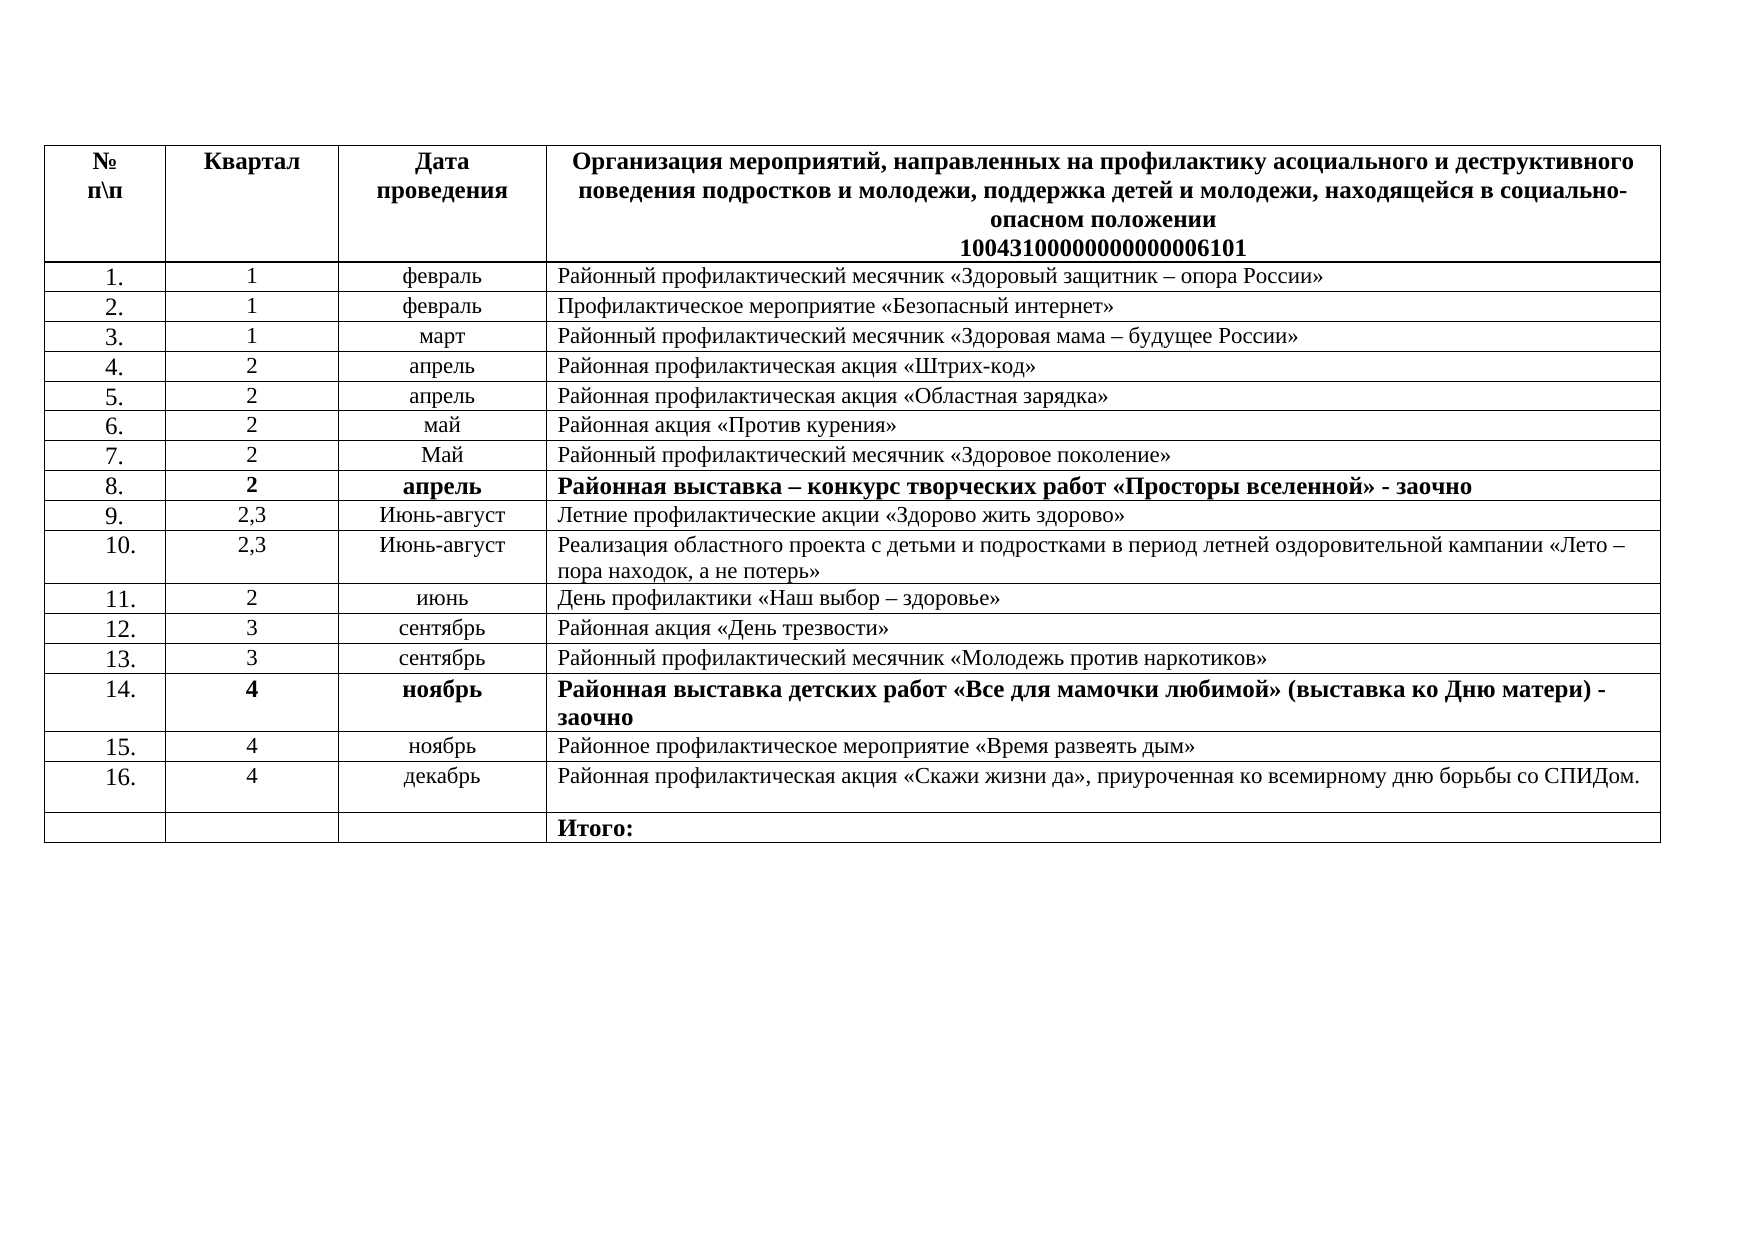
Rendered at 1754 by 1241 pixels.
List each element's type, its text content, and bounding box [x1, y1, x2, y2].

table_cell [45, 762, 165, 812]
table_cell 1 [166, 322, 338, 351]
table_cell Реализация областного проекта с детьми и подростками в период летней оздоровительной кампании «Лето – пора находок, а не потерь» [547, 531, 1660, 583]
table_header № п\п [45, 146, 165, 261]
table_cell [45, 584, 165, 613]
table_cell 2 [166, 352, 338, 381]
table_cell Районный профилактический месячник «Молодежь против наркотиков» [547, 644, 1660, 673]
table_header Квартал [166, 146, 338, 261]
table_cell 3 [166, 614, 338, 643]
table_cell февраль [339, 263, 546, 291]
table_cell [45, 382, 165, 410]
table_cell сентябрь [339, 644, 546, 673]
table_cell 1 [166, 263, 338, 291]
table_cell Районная профилактическая акция «Областная зарядка» [547, 382, 1660, 410]
table_cell 3 [166, 644, 338, 673]
table_cell Итого: [547, 813, 1660, 842]
table_cell Районное профилактическое мероприятие «Время развеять дым» [547, 732, 1660, 761]
table_cell 2,3 [166, 501, 338, 529]
table_cell 2 [166, 382, 338, 410]
table_cell сентябрь [339, 614, 546, 643]
table_cell ноябрь [339, 732, 546, 761]
table_cell 2,3 [166, 531, 338, 583]
table_cell День профилактики «Наш выбор – здоровье» [547, 584, 1660, 613]
table_cell апрель [339, 352, 546, 381]
table_cell [45, 263, 165, 291]
table_cell Районная профилактическая акция «Штрих-код» [547, 352, 1660, 381]
table_cell 1 [166, 292, 338, 321]
table_cell Районный профилактический месячник «Здоровая мама – будущее России» [547, 322, 1660, 351]
table_cell [166, 813, 338, 842]
table_cell Районная выставка детских работ «Все для мамочки любимой» (выставка ко Дню матери) - заочно [547, 674, 1660, 731]
table_cell 2 [166, 441, 338, 470]
table_cell [339, 813, 546, 842]
table_cell [45, 501, 165, 529]
table_cell [45, 322, 165, 351]
table_cell апрель [339, 471, 546, 500]
table_cell Районная акция «День трезвости» [547, 614, 1660, 643]
table_cell Июнь-август [339, 501, 546, 529]
table_cell [45, 614, 165, 643]
table_cell Профилактическое мероприятие «Безопасный интернет» [547, 292, 1660, 321]
table_cell 2 [166, 584, 338, 613]
table_cell 2 [166, 471, 338, 500]
table_cell 4 [166, 732, 338, 761]
table_cell [45, 531, 165, 583]
table_header Организация мероприятий, направленных на профилактику асоциального и деструктивного поведения подростков и молодежи, поддержка детей и молодежи, находящейся в социально-опасном положении 10043100000000000006101 [547, 146, 1660, 261]
table_cell февраль [339, 292, 546, 321]
table_cell Районная профилактическая акция «Скажи жизни да», приуроченная ко всемирному дню борьбы со СПИДом. [547, 762, 1660, 812]
table_cell [45, 411, 165, 440]
table_cell [45, 813, 165, 842]
table_cell [45, 441, 165, 470]
table_cell [45, 644, 165, 673]
table_cell Летние профилактические акции «Здорово жить здорово» [547, 501, 1660, 529]
table_cell март [339, 322, 546, 351]
table_cell май [339, 411, 546, 440]
table_cell 2 [166, 411, 338, 440]
table_cell [45, 471, 165, 500]
table_cell 4 [166, 762, 338, 812]
table_cell [45, 732, 165, 761]
table_header Дата проведения [339, 146, 546, 261]
table_cell апрель [339, 382, 546, 410]
table_cell Июнь-август [339, 531, 546, 583]
table_cell декабрь [339, 762, 546, 812]
table_cell июнь [339, 584, 546, 613]
table_cell Районный профилактический месячник «Здоровое поколение» [547, 441, 1660, 470]
table_cell [45, 292, 165, 321]
table_cell Районная акция «Против курения» [547, 411, 1660, 440]
table_cell [45, 674, 165, 731]
table_cell Районная выставка – конкурс творческих работ «Просторы вселенной» - заочно [547, 471, 1660, 500]
table_cell Районный профилактический месячник «Здоровый защитник – опора России» [547, 263, 1660, 291]
table_cell Май [339, 441, 546, 470]
table_cell ноябрь [339, 674, 546, 731]
table_cell 4 [166, 674, 338, 731]
table_cell [45, 352, 165, 381]
